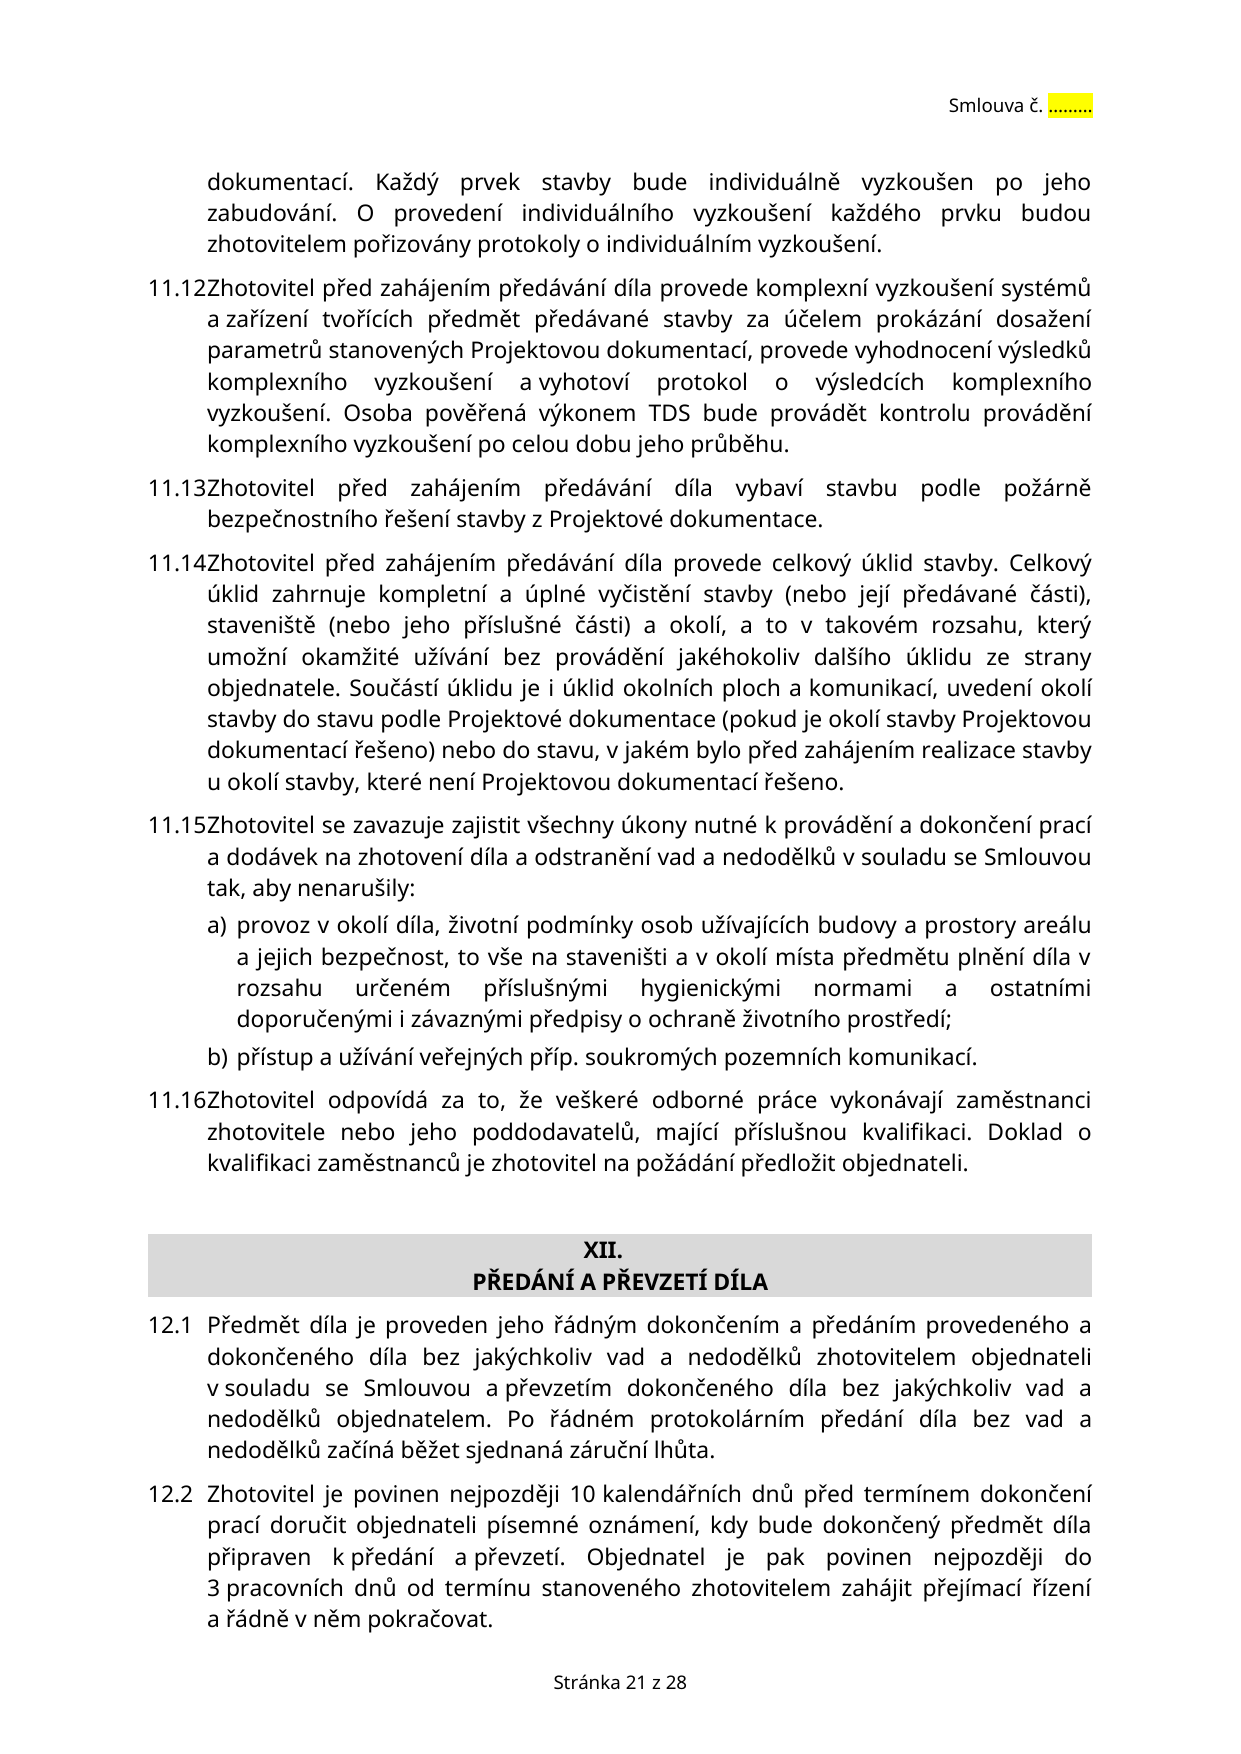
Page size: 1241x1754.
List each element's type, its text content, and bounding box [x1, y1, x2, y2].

list provoz v okolí díla, životní podmínky osob užívajících budovy a prostory areálu a jejich bezpečnost, to vše na staveništi a v okolí místa předmětu plnění díla v rozsahu určeném příslušnými hygienickými normami a ostatními doporučenými i závaznými předpisy o ochraně životního prostředí; [207, 909, 1092, 1034]
list Zhotovitel je povinen nejpozději 10 kalendářních dnů před termínem dokončení prací doručit objednateli písemné oznámení, kdy bude dokončený předmět díla připraven k předání a převzetí. Objednatel je pak povinen nejpozději do 3 pracovních dnů od termínu stanoveného zhotovitelem zahájit přejímací řízení a řádně v něm pokračovat. [148, 1478, 1092, 1634]
list Předmět díla je proveden jeho řádným dokončením a předáním provedeného a dokončeného díla bez jakýchkoliv vad a nedodělků zhotovitelem objednateli v souladu se Smlouvou a převzetím dokončeného díla bez jakýchkoliv vad a nedodělků objednatelem. Po řádném protokolárním předání díla bez vad a nedodělků začíná běžet sjednaná záruční lhůta. [148, 1309, 1092, 1465]
list Zhotovitel se zavazuje zajistit všechny úkony nutné k provádění a dokončení prací a dodávek na zhotovení díla a odstranění vad a nedodělků v souladu se Smlouvou tak, aby nenarušily: [148, 809, 1092, 903]
list Zhotovitel před zahájením předávání díla provede celkový úklid stavby. Celkový úklid zahrnuje kompletní a úplné vyčistění stavby (nebo její předávané části), staveniště (nebo jeho příslušné části) a okolí, a to v takovém rozsahu, který umožní okamžité užívání bez provádění jakéhokoliv dalšího úklidu ze strany objednatele. Součástí úklidu je i úklid okolních ploch a komunikací, uvedení okolí stavby do stavu podle Projektové dokumentace (pokud je okolí stavby Projektovou dokumentací řešeno) nebo do stavu, v jakém bylo před zahájením realizace stavby u okolí stavby, které není Projektovou dokumentací řešeno. [148, 547, 1092, 797]
list přístup a užívání veřejných příp. soukromých pozemních komunikací. [207, 1040, 1092, 1072]
list Zhotovitel před zahájením předávání díla vybaví stavbu podle požárně bezpečnostního řešení stavby z Projektové dokumentace. [148, 472, 1092, 534]
list Zhotovitel před zahájením předávání díla provede komplexní vyzkoušení systémů a zařízení tvořících předmět předávané stavby za účelem prokázání dosažení parametrů stanovených Projektovou dokumentací, provede vyhodnocení výsledků komplexního vyzkoušení a vyhotoví protokol o výsledcích komplexního vyzkoušení. Osoba pověřená výkonem TDS bude provádět kontrolu provádění komplexního vyzkoušení po celou dobu jeho průběhu. [148, 272, 1092, 459]
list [148, 165, 1092, 259]
list Zhotovitel odpovídá za to, že veškeré odborné práce vykonávají zaměstnanci zhotovitele nebo jeho poddodavatelů, mající příslušnou kvalifikaci. Doklad o kvalifikaci zaměstnanců je zhotovitel na požádání předložit objednateli. [148, 1084, 1092, 1178]
subtitle PŘEDÁNÍ A PŘEVZETÍ DÍLA [148, 1265, 1092, 1297]
